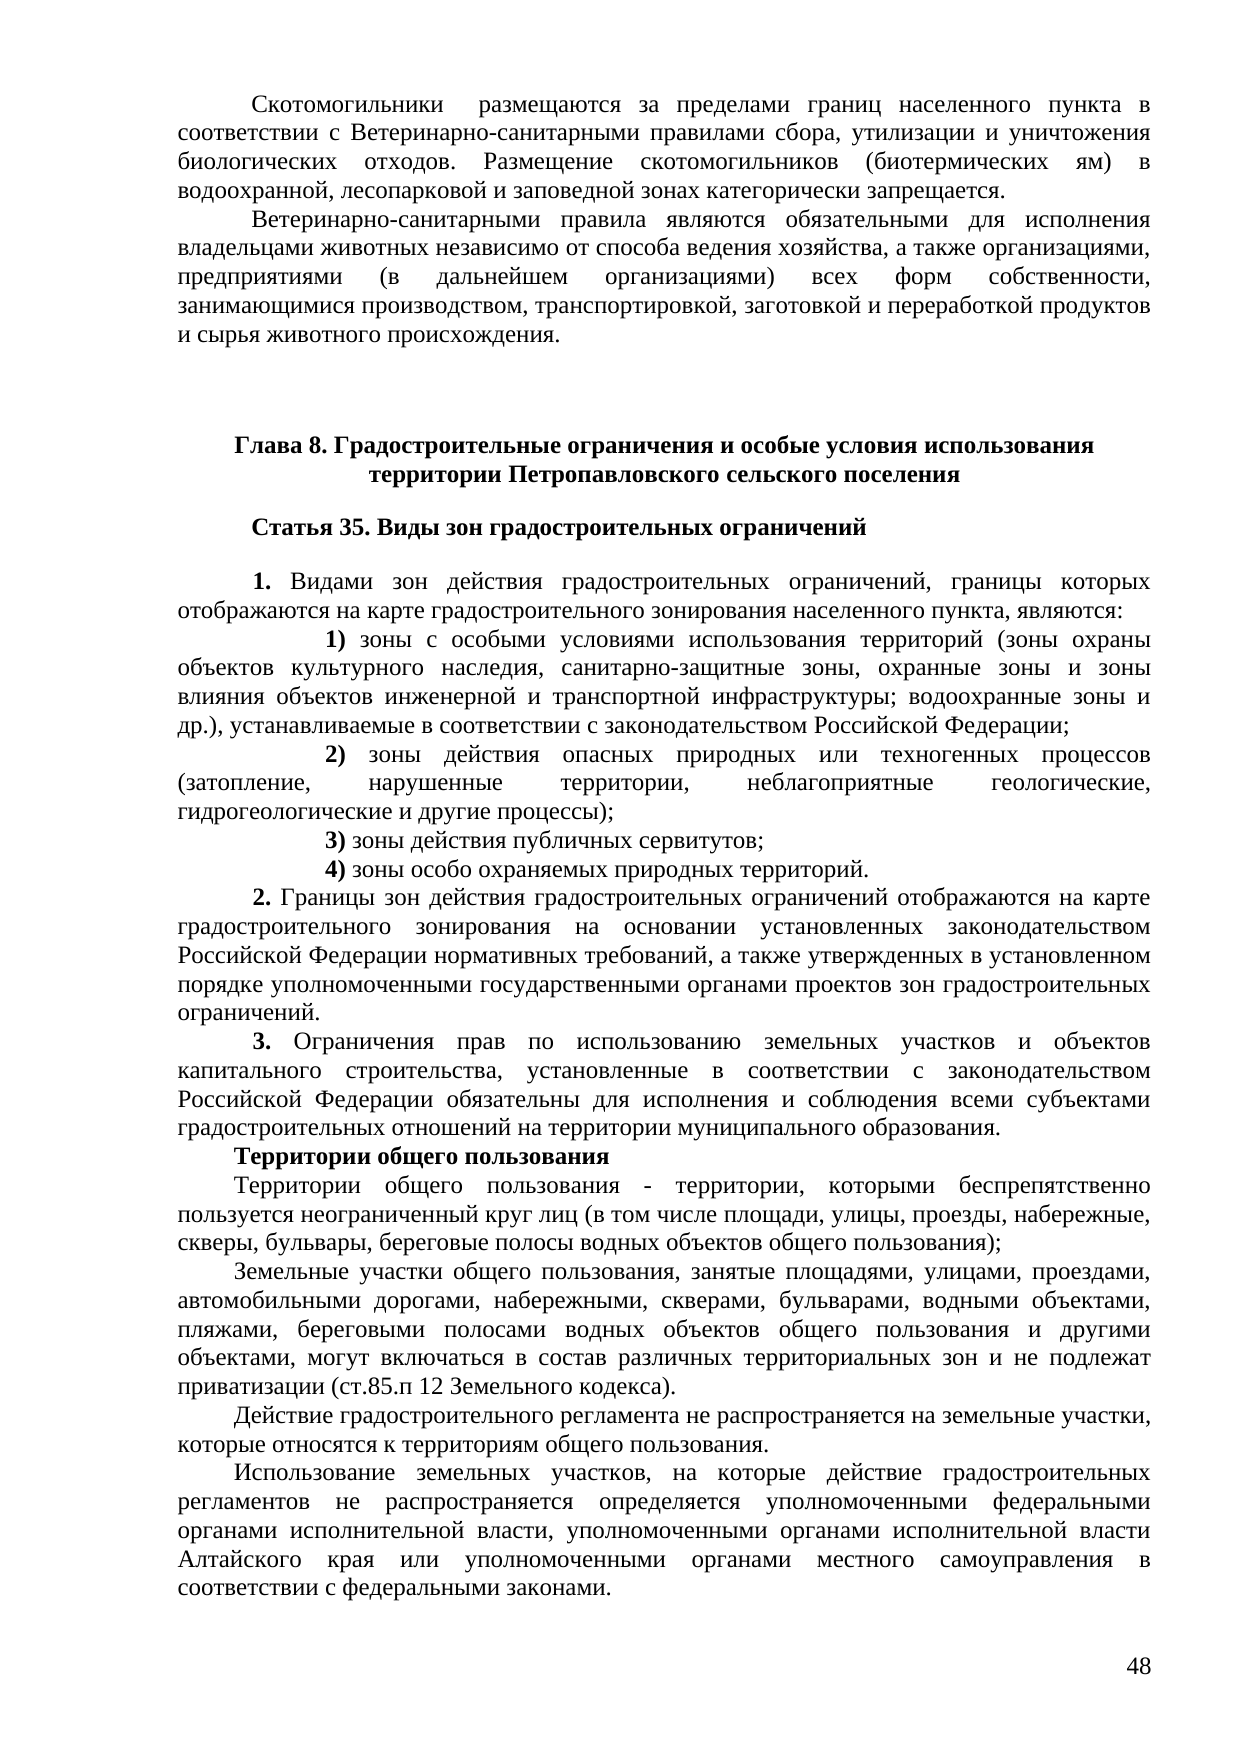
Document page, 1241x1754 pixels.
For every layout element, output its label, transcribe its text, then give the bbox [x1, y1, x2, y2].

text 4) зоны особо охраняемых природных территорий. [177, 854, 1152, 882]
text 1) зоны с особыми условиями использования территорий (зоны охраны объектов культурного наследия, санитарно-защитные зоны, охранные зоны и зоны влияния объектов инженерной и транспортной инфраструктуры; водоохранные зоны и др.), устанавливаемые в соответствии с законодательством Российской Федерации; [177, 624, 1152, 739]
text Территории общего пользования - территории, которыми беспрепятственно пользуется неограниченный круг лиц (в том числе площади, улицы, проезды, набережные, скверы, бульвары, береговые полосы водных объектов общего пользования); [177, 1170, 1152, 1256]
text 2) зоны действия опасных природных или техногенных процессов (затопление, нарушенные территории, неблагоприятные геологические, гидрогеологические и другие процессы); [177, 739, 1152, 825]
text Ветеринарно-санитарными правила являются обязательными для исполнения владельцами животных независимо от способа ведения хозяйства, а также организациями, предприятиями (в дальнейшем организациями) всех форм собственности, занимающимися производством, транспортировкой, заготовкой и переработкой продуктов и сырья животного происхождения. [177, 204, 1152, 347]
text Использование земельных участков, на которые действие градостроительных регламентов не распространяется определяется уполномоченными федеральными органами исполнительной власти, уполномоченными органами исполнительной власти Алтайского края или уполномоченными органами местного самоуправления в соответствии с федеральными законами. [177, 1457, 1152, 1601]
text 1. Видами зон действия градостроительных ограничений, границы которых отображаются на карте градостроительного зонирования населенного пункта, являются: [177, 566, 1152, 624]
text 3. Ограничения прав по использованию земельных участков и объектов капитального строительства, установленные в соответствии с законодательством Российской Федерации обязательны для исполнения и соблюдения всеми субъектами градостроительных отношений на территории муниципального образования. [177, 1026, 1152, 1141]
text Скотомогильники размещаются за пределами границ населенного пункта в соответствии с Ветеринарно-санитарными правилами сбора, утилизации и уничтожения биологических отходов. Размещение скотомогильников (биотермических ям) в водоохранной, лесопарковой и заповедной зонах категорически запрещается. [177, 89, 1152, 204]
text Земельные участки общего пользования, занятые площадями, улицами, проездами, автомобильными дорогами, набережными, скверами, бульварами, водными объектами, пляжами, береговыми полосами водных объектов общего пользования и другими объектами, могут включаться в состав различных территориальных зон и не подлежат приватизации (ст.85.п 12 Земельного кодекса). [177, 1256, 1152, 1400]
text 3) зоны действия публичных сервитутов; [177, 825, 1152, 854]
text Статья 35. Виды зон градостроительных ограничений [177, 512, 1152, 541]
text 2. Границы зон действия градостроительных ограничений отображаются на карте градостроительного зонирования на основании установленных законодательством Российской Федерации нормативных требований, а также утвержденных в установленном порядке уполномоченными государственными органами проектов зон градостроительных ограничений. [177, 882, 1152, 1026]
text Действие градостроительного регламента не распространяется на земельные участки, которые относятся к территориям общего пользования. [177, 1400, 1152, 1457]
text Территории общего пользования [177, 1141, 1152, 1170]
text Глава 8. Градостроительные ограничения и особые условия использования территории Петропавловского сельского поселения [177, 430, 1152, 487]
